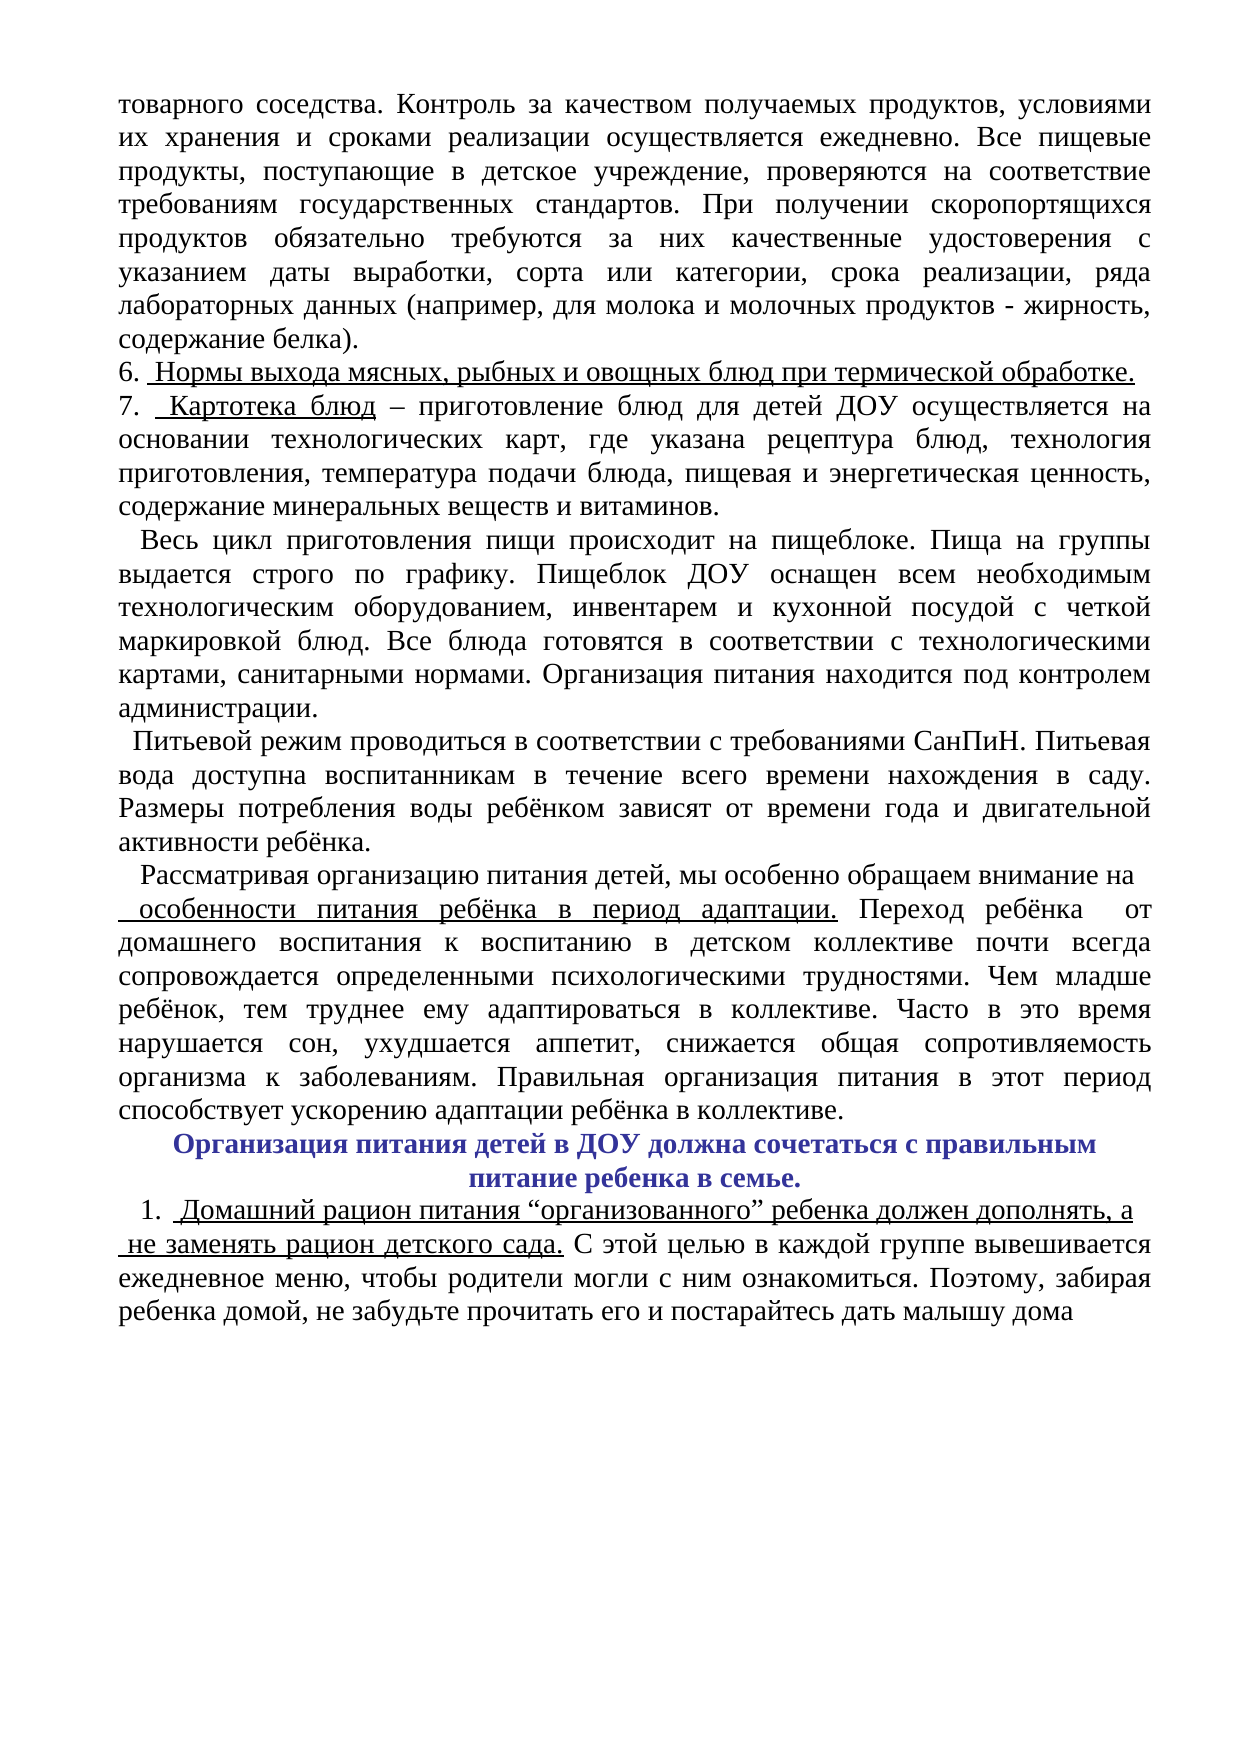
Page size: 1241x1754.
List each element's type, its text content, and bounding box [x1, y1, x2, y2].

text особенности питания ребёнка в период адаптации. Переход ребёнка от домашнего воспитания к воспитанию в детском коллективе почти всегда сопровождается определенными психологическими трудностями. Чем младше ребёнок, тем труднее ему адаптироваться в коллективе. Часто в это время нарушается сон, ухудшается аппетит, снижается общая сопротивляемость организма к заболеваниям. Правильная организация питания в этот период способствует ускорению адаптации ребёнка в коллективе. [118, 891, 1152, 1126]
text товарного соседства. Контроль за качеством получаемых продуктов, условиями их хранения и сроками реализации осуществляется ежедневно. Все пищевые продукты, поступающие в детское учреждение, проверяются на соответствие требованиям государственных стандартов. При получении скоропортящихся продуктов обязательно требуются за них качественные удостоверения с указанием даты выработки, сорта или категории, срока реализации, ряда лабораторных данных (например, для молока и молочных продуктов - жирность, содержание белка). [118, 86, 1152, 354]
subtitle Организация питания детей в ДОУ должна сочетаться с правильным питание ребенка в семье. [172, 1126, 1099, 1193]
text Питьевой режим проводиться в соответствии с требованиями СанПиН. Питьевая вода доступна воспитанникам в течение всего времени нахождения в саду. Размеры потребления воды ребёнком зависят от времени года и двигательной активности ребёнка. [118, 723, 1152, 858]
text Весь цикл приготовления пищи происходит на пищеблоке. Пища на группы выдается строго по графику. Пищеблок ДОУ оснащен всем необходимым технологическим оборудованием, инвентарем и кухонной посудой с четкой маркировкой блюд. Все блюда готовятся в соответствии с технологическими картами, санитарными нормами. Организация питания находится под контролем администрации. [118, 522, 1152, 723]
list Картотека блюд – приготовление блюд для детей ДОУ осуществляется на основании технологических карт, где указана рецептура блюд, технология приготовления, температура подачи блюда, пищевая и энергетическая ценность, содержание минеральных веществ и витаминов. [118, 388, 1152, 522]
text не заменять рацион детского сада. С этой целью в каждой группе вывешивается ежедневное меню, чтобы родители могли с ним ознакомиться. Поэтому, забирая ребенка домой, не забудьте прочитать его и постарайтесь дать малышу дома [118, 1226, 1152, 1327]
list Нормы выхода мясных, рыбных и овощных блюд при термической обработке. [118, 354, 1165, 388]
text Рассматривая организацию питания детей, мы особенно обращаем внимание на [140, 858, 1165, 891]
list Домашний рацион питания “организованного” ребенка должен дополнять, а [118, 1193, 1165, 1226]
